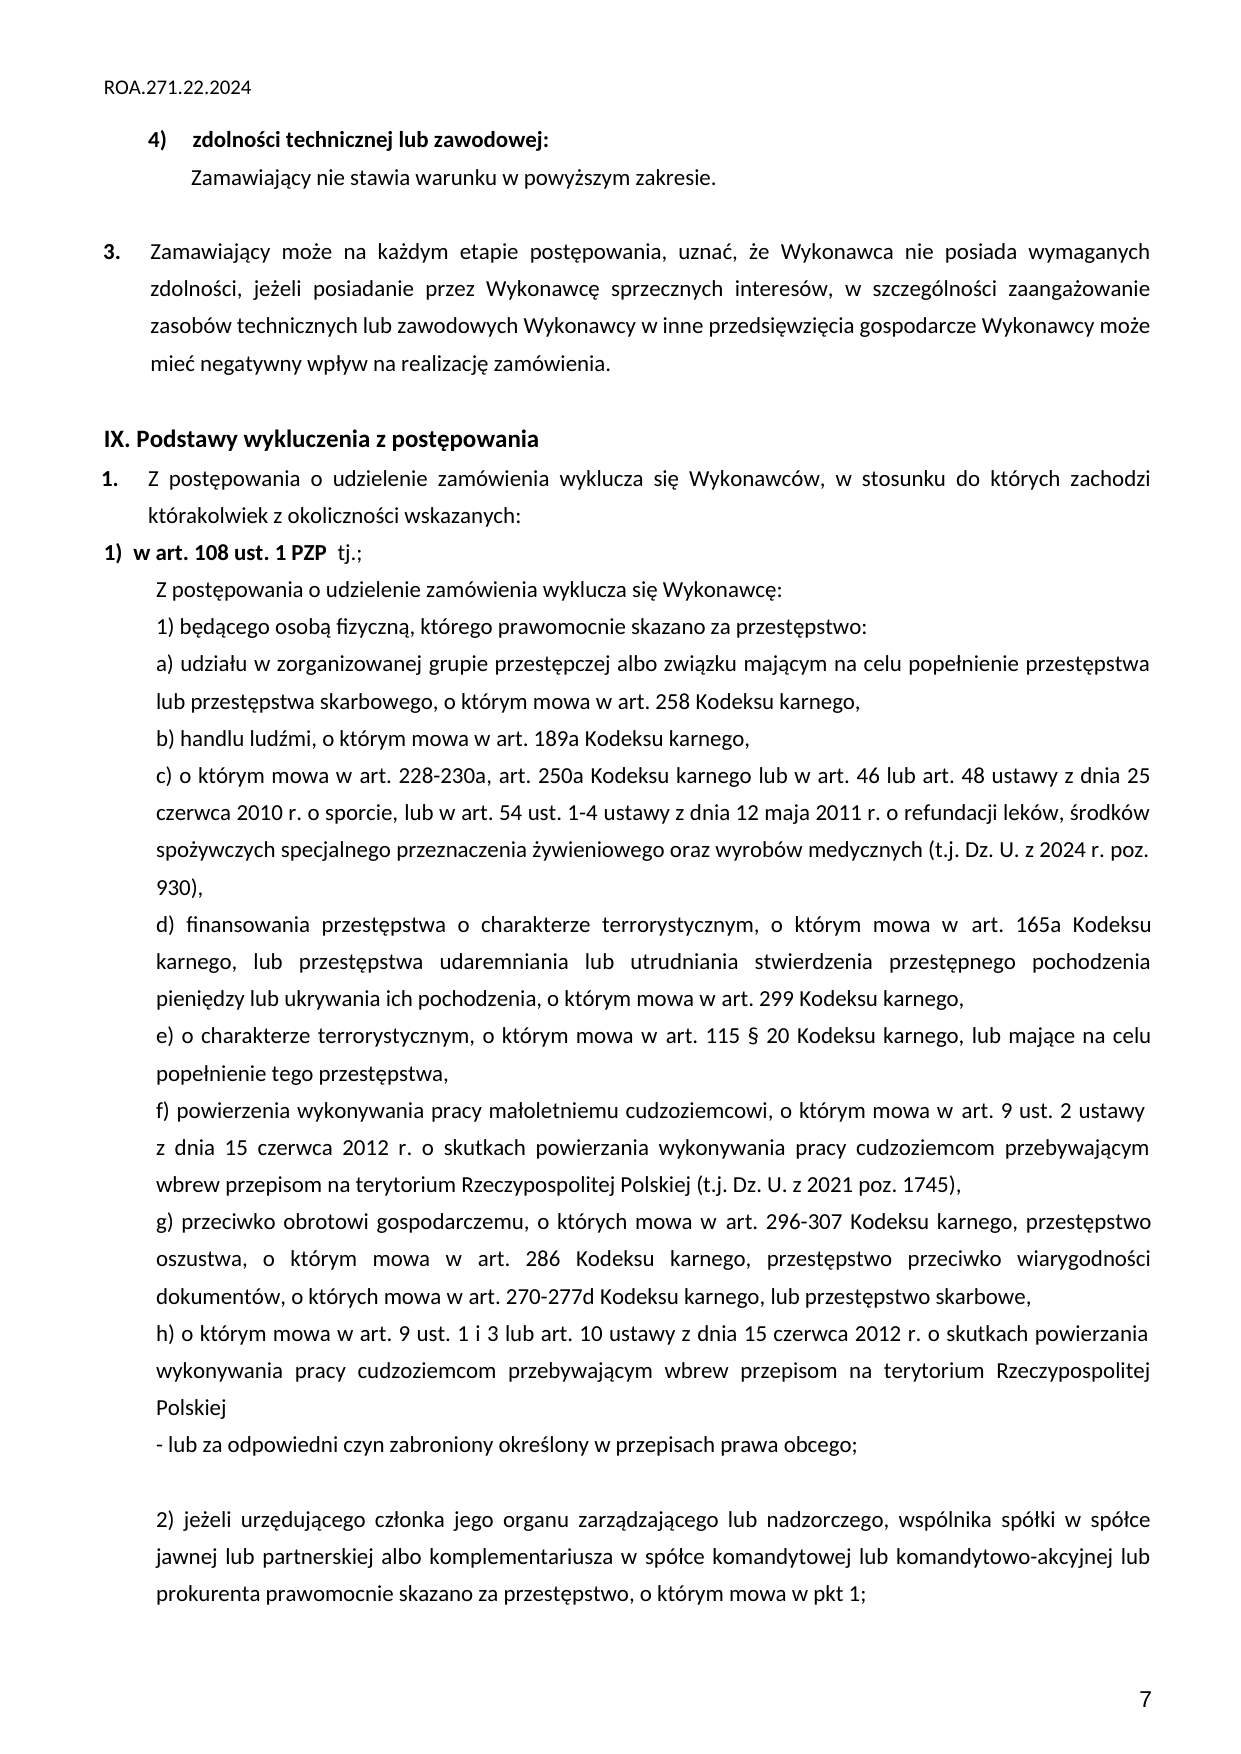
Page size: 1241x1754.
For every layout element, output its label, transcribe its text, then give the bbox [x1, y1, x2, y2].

list b) handlu ludźmi, o którym mowa w art. 189a Kodeksu karnego, [156, 724, 1152, 752]
list a) udziału w zorganizowanej grupie przestępczej albo związku mającym na celu popełnienie przestępstwa lub przestępstwa skarbowego, o którym mowa w art. 258 Kodeksu karnego, [156, 649, 1152, 715]
list zdolności technicznej lub zawodowej: [148, 126, 1150, 154]
subtitle IX. Podstawy wykluczenia z postępowania [103, 423, 1152, 454]
list 1) będącego osobą fizyczną, którego prawomocnie skazano za przestępstwo: [156, 612, 1152, 640]
list h) o którym mowa w art. 9 ust. 1 i 3 lub art. 10 ustawy z dnia 15 czerwca 2012 r. o skutkach powierzania wykonywania pracy cudzoziemcom przebywającym wbrew przepisom na terytorium Rzeczypospolitej Polskiej [156, 1319, 1152, 1421]
list d) finansowania przestępstwa o charakterze terrorystycznym, o którym mowa w art. 165a Kodeksu karnego, lub przestępstwa udaremniania lub utrudniania stwierdzenia przestępnego pochodzenia pieniędzy lub ukrywania ich pochodzenia, o którym mowa w art. 299 Kodeksu karnego, [156, 910, 1152, 1012]
list f) powierzenia wykonywania pracy małoletniemu cudzoziemcowi, o którym mowa w art. 9 ust. 2 ustawy z dnia 15 czerwca 2012 r. o skutkach powierzania wykonywania pracy cudzoziemcom przebywającym wbrew przepisom na terytorium Rzeczypospolitej Polskiej (t.j. Dz. U. z 2021 poz. 1745), [156, 1096, 1152, 1198]
list g) przeciwko obrotowi gospodarczemu, o których mowa w art. 296-307 Kodeksu karnego, przestępstwo oszustwa, o którym mowa w art. 286 Kodeksu karnego, przestępstwo przeciwko wiarygodności dokumentów, o których mowa w art. 270-277d Kodeksu karnego, lub przestępstwo skarbowe, [156, 1207, 1152, 1310]
list Z postępowania o udzielenie zamówienia wyklucza się Wykonawcę: [156, 575, 1152, 603]
list w art. 108 ust. 1 PZP tj.; [103, 538, 1152, 566]
list c) o którym mowa w art. 228-230a, art. 250a Kodeksu karnego lub w art. 46 lub art. 48 ustawy z dnia 25 czerwca 2010 r. o sporcie, lub w art. 54 ust. 1-4 ustawy z dnia 12 maja 2011 r. o refundacji leków, środków spożywczych specjalnego przeznaczenia żywieniowego oraz wyrobów medycznych (t.j. Dz. U. z 2024 r. poz. 930), [156, 761, 1152, 901]
list 2) jeżeli urzędującego członka jego organu zarządzającego lub nadzorczego, wspólnika spółki w spółce jawnej lub partnerskiej albo komplementariusza w spółce komandytowej lub komandytowo-akcyjnej lub prokurenta prawomocnie skazano za przestępstwo, o którym mowa w pkt 1; [156, 1505, 1152, 1607]
list Z postępowania o udzielenie zamówienia wyklucza się Wykonawców, w stosunku do których zachodzi którakolwiek z okoliczności wskazanych: [101, 464, 1152, 529]
text Zamawiający nie stawia warunku w powyższym zakresie. [103, 163, 1150, 191]
list Zamawiający może na każdym etapie postępowania, uznać, że Wykonawca nie posiada wymaganych zdolności, jeżeli posiadanie przez Wykonawcę sprzecznych interesów, w szczególności zaangażowanie zasobów technicznych lub zawodowych Wykonawcy w inne przedsięwzięcia gospodarcze Wykonawcy może mieć negatywny wpływ na realizację zamówienia. [103, 237, 1152, 377]
list - lub za odpowiedni czyn zabroniony określony w przepisach prawa obcego; [156, 1431, 1152, 1458]
list e) o charakterze terrorystycznym, o którym mowa w art. 115 § 20 Kodeksu karnego, lub mające na celu popełnienie tego przestępstwa, [156, 1021, 1152, 1087]
